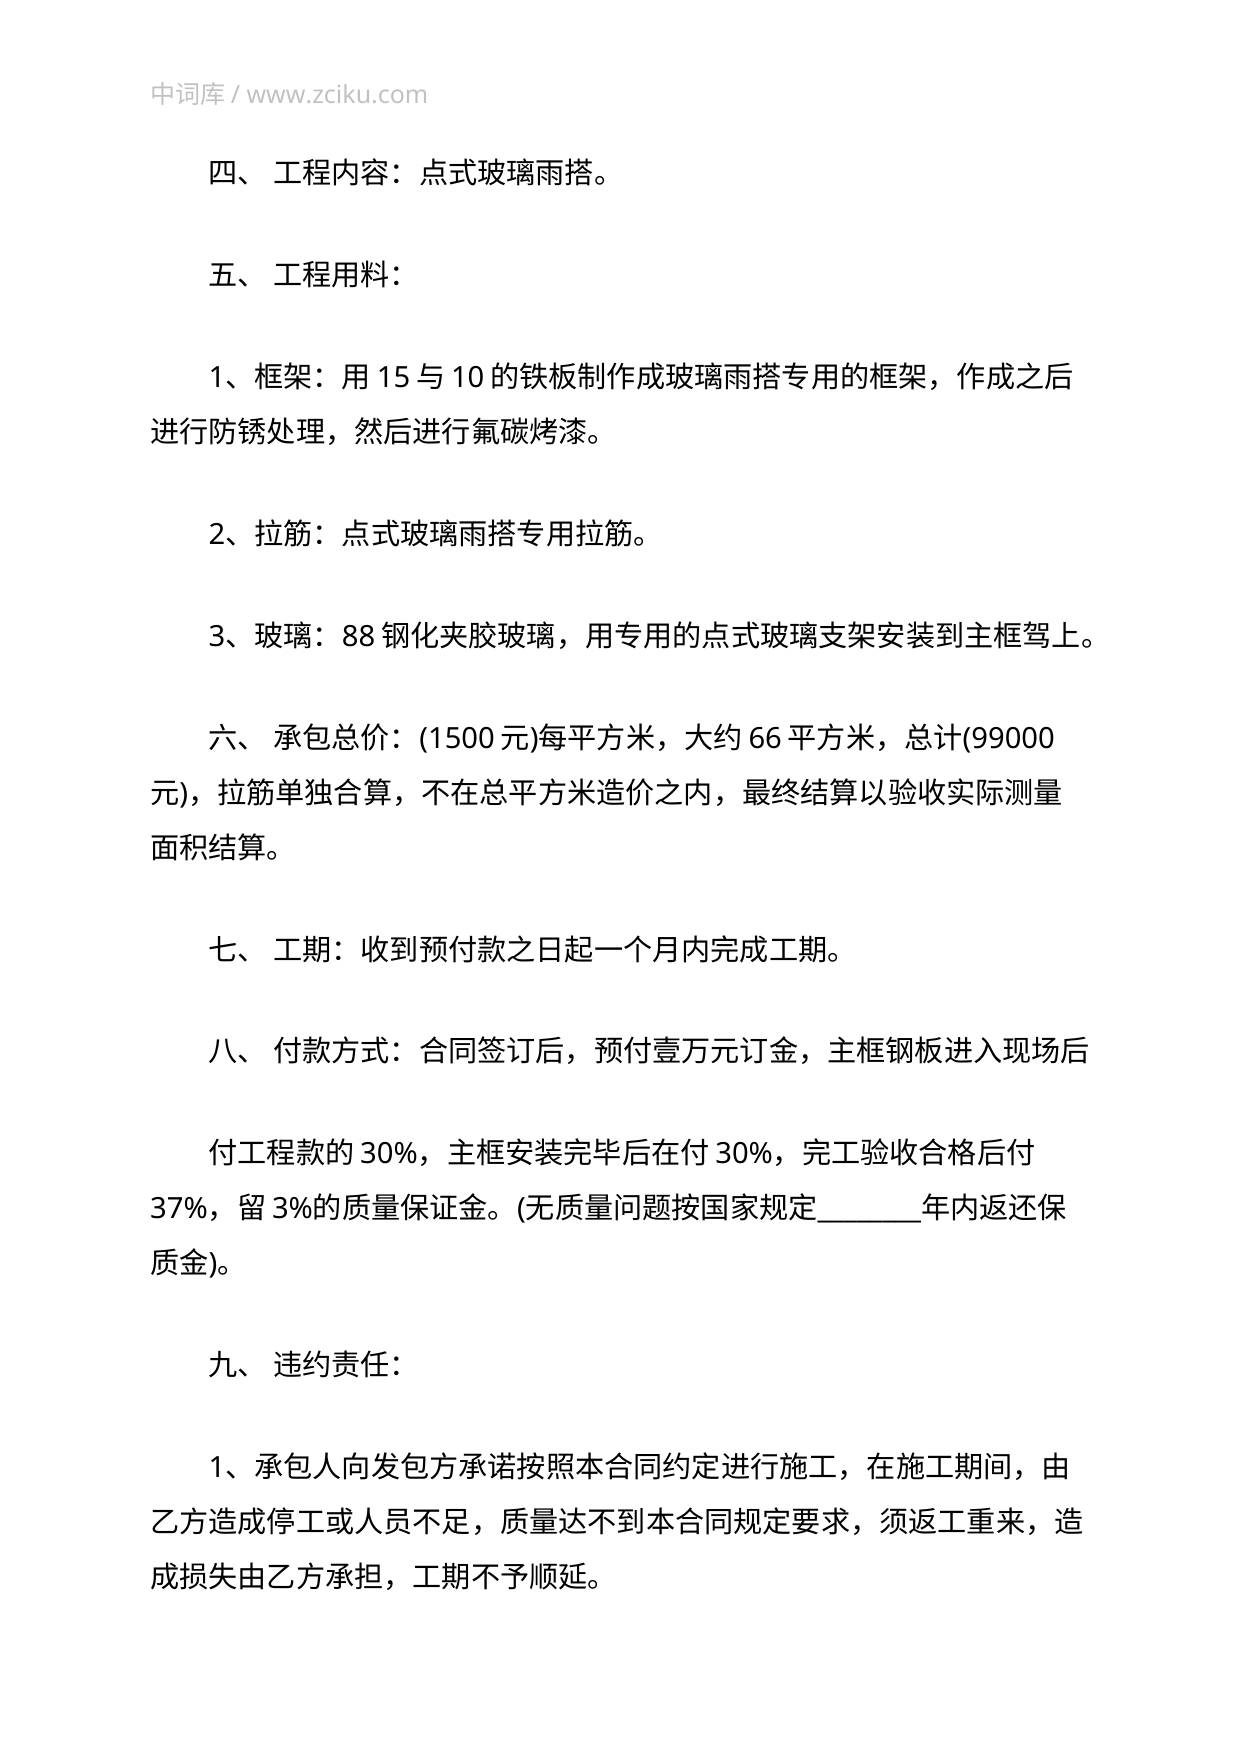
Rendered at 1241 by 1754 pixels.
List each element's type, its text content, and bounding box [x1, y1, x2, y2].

text 付工程款的30%，主框安装完毕后在付30%，完工验收合格后付 37%，留3%的质量保证金。(无质量问题按国家规定________年内返还保质金)。 [150, 1129, 1090, 1282]
text 1、承包人向发包方承诺按照本合同约定进行施工，在施工期间，由乙方造成停工或人员不足，质量达不到本合同规定要求，须返工重来，造成损失由乙方承担，工期不予顺延。 [150, 1443, 1090, 1596]
text 3、玻璃：88钢化夹胶玻璃，用专用的点式玻璃支架安装到主框驾上。 [150, 612, 1090, 655]
text 1、框架：用15与10的铁板制作成玻璃雨搭专用的框架，作成之后进行防锈处理，然后进行氟碳烤漆。 [150, 353, 1090, 451]
text 五、 工程用料： [150, 252, 1090, 294]
text 六、 承包总价：(1500元)每平方米，大约66平方米，总计(99000元)，拉筋单独合算，不在总平方米造价之内，最终结算以验收实际测量面积结算。 [150, 714, 1090, 867]
text 八、 付款方式：合同签订后，预付壹万元订金，主框钢板进入现场后 [150, 1028, 1090, 1070]
text 2、拉筋：点式玻璃雨搭专用拉筋。 [150, 510, 1090, 553]
text 九、 违约责任： [150, 1342, 1090, 1384]
text 七、 工期：收到预付款之日起一个月内完成工期。 [150, 926, 1090, 968]
text 四、 工程内容：点式玻璃雨搭。 [150, 150, 1090, 192]
